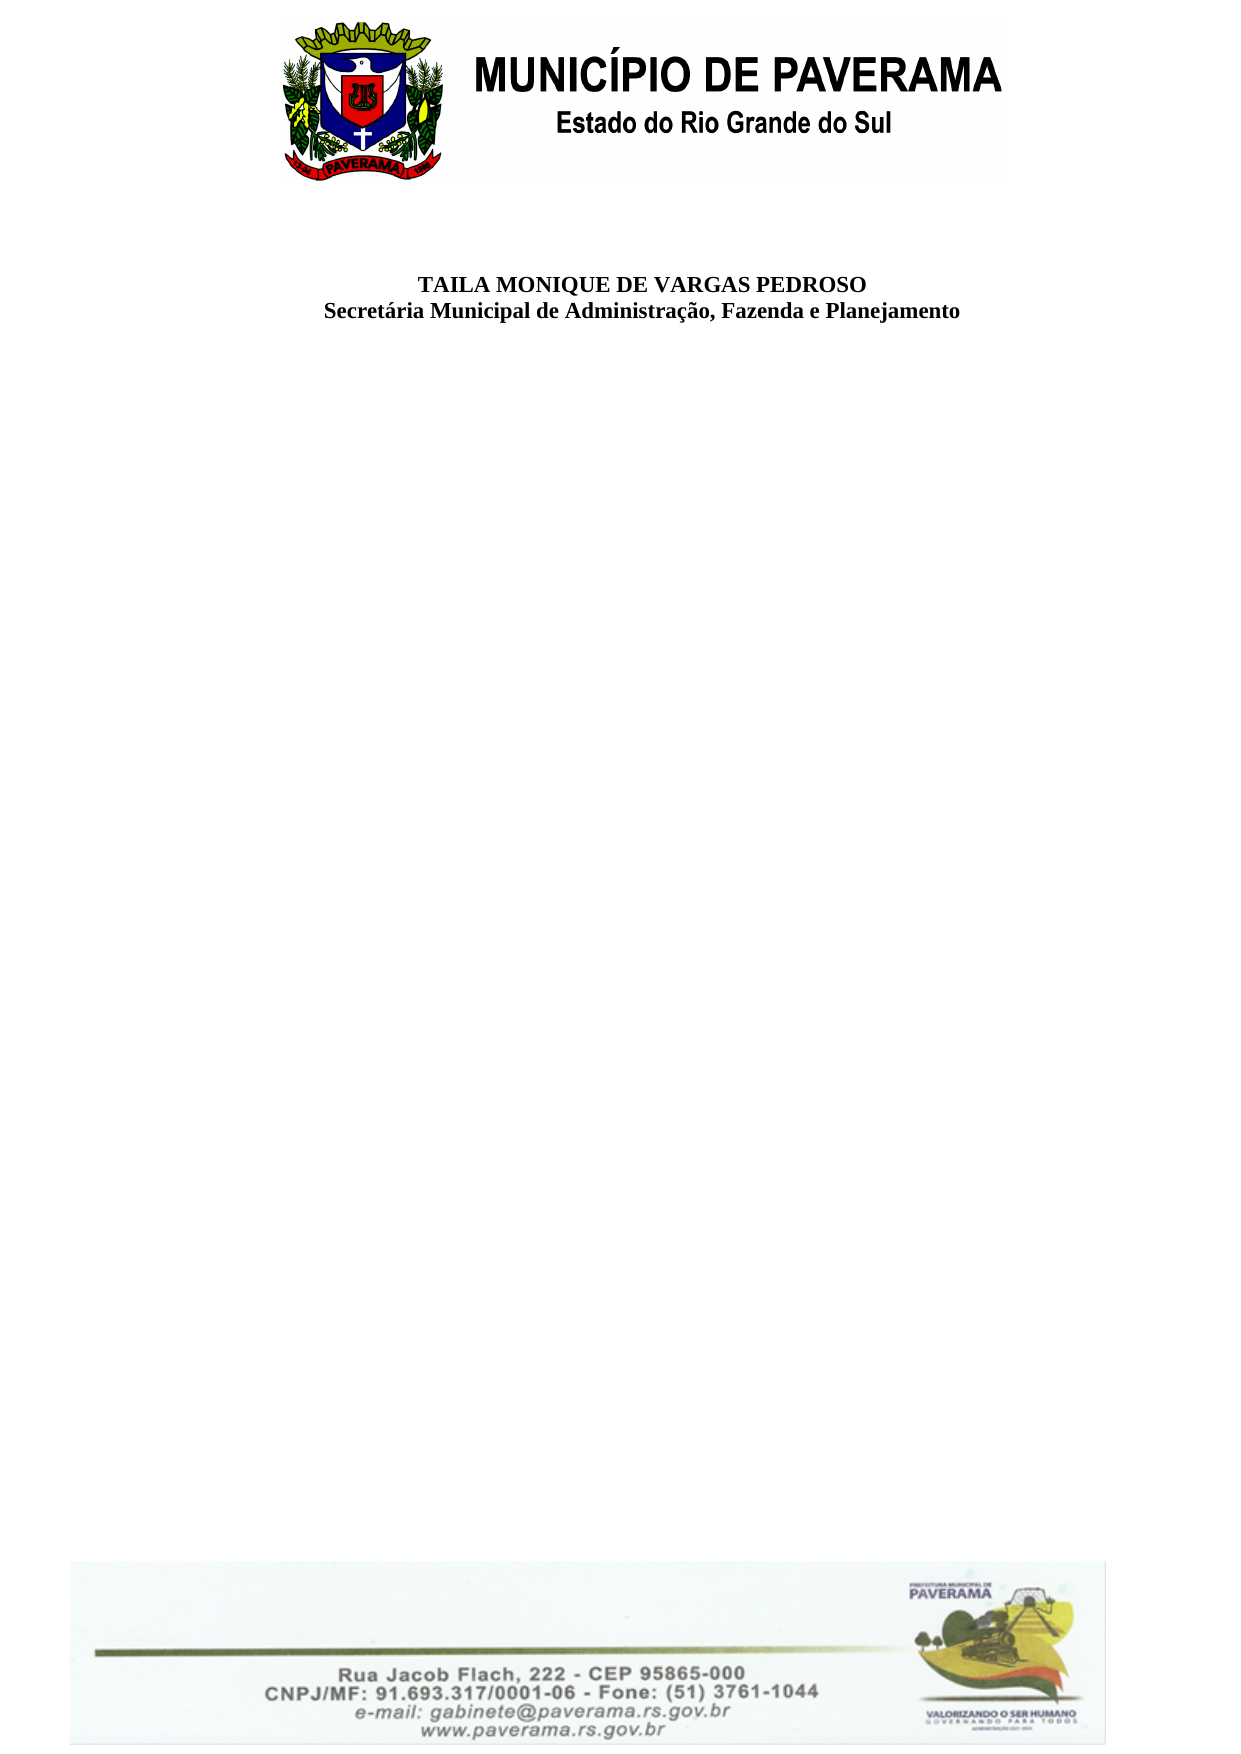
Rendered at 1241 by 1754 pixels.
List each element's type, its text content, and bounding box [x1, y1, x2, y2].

text TAILA MONIQUE DE VARGAS PEDROSO [148, 271, 1137, 297]
picture [282, 22, 1002, 184]
text Secretária Municipal de Administração, Fazenda e Planejamento [148, 297, 1137, 324]
picture [69, 1561, 1107, 1746]
